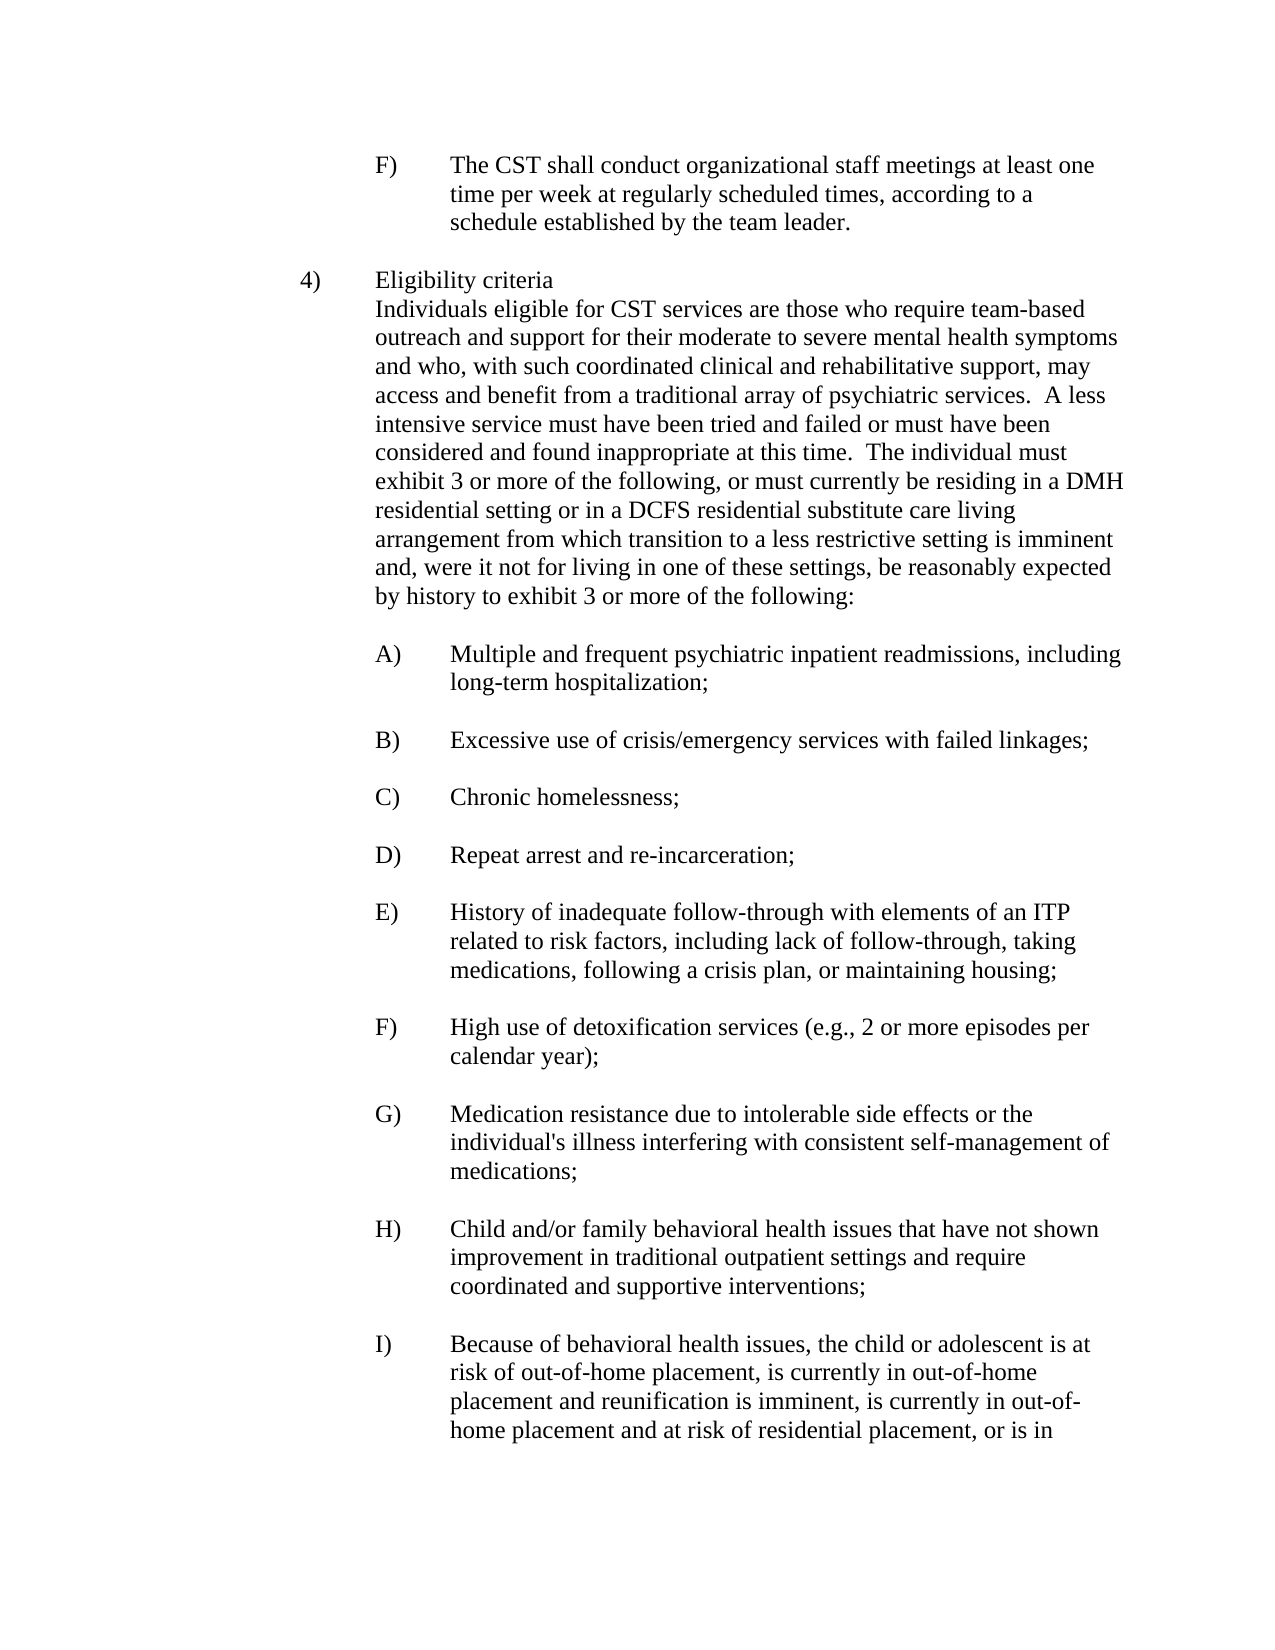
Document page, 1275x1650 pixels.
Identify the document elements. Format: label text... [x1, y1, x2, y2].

text E) History of inadequate follow-through with elements of an ITP related to risk factors, including lack of follow-through, taking medications, following a crisis plan, or maintaining housing; [375, 897, 1125, 984]
text Individuals eligible for CST services are those who require team-based outreach and support for their moderate to severe mental health symptoms and who, with such coordinated clinical and rehabilitative support, may access and benefit from a traditional array of psychiatric services. A less intensive service must have been tried and failed or must have been considered and found inappropriate at this time. The individual must exhibit 3 or more of the following, or must currently be residing in a DMH residential setting or in a DCFS residential substitute care living arrangement from which transition to a less restrictive setting is imminent and, were it not for living in one of these settings, be reasonably expected by history to exhibit 3 or more of the following: [375, 294, 1125, 610]
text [375, 1329, 1125, 1444]
text B) Excessive use of crisis/emergency services with failed linkages; [300, 725, 1125, 754]
text A) Multiple and frequent psychiatric inpatient readmissions, including long-term hospitalization; [375, 639, 1125, 696]
text 4) Eligibility criteria [225, 265, 1125, 294]
text F) High use of detoxification services (e.g., 2 or more episodes per calendar year); [375, 1012, 1125, 1070]
text C) Chronic homelessness; [300, 782, 1125, 811]
text D) Repeat arrest and re-incarceration; [300, 840, 1125, 869]
text F) The CST shall conduct organizational staff meetings at least one time per week at regularly scheduled times, according to a schedule established by the team leader. [375, 150, 1125, 236]
text G) Medication resistance due to intolerable side effects or the individual's illness interfering with consistent self-management of medications; [375, 1099, 1125, 1185]
text H) Child and/or family behavioral health issues that have not shown improvement in traditional outpatient settings and require coordinated and supportive interventions; [375, 1214, 1125, 1300]
